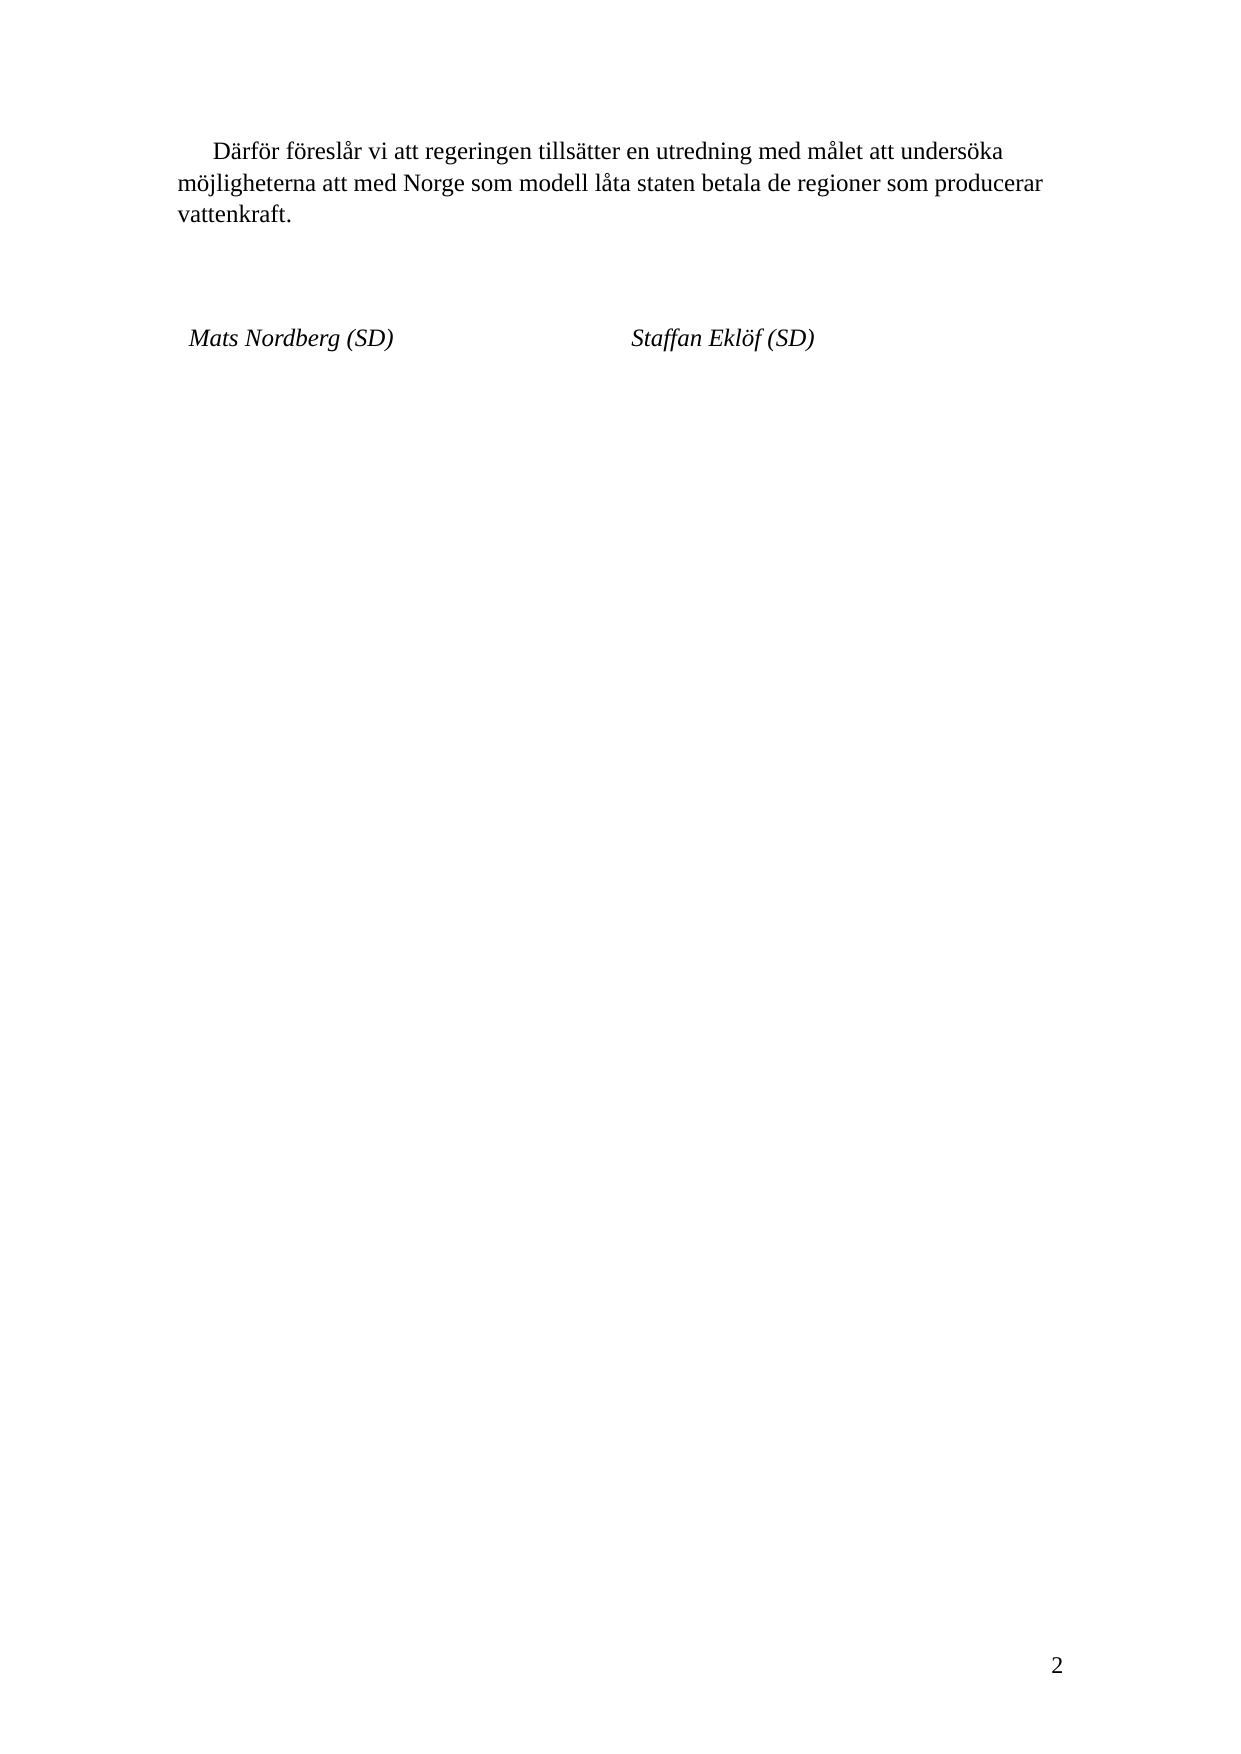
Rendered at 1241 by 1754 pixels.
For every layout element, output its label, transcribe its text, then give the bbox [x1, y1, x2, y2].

text Därför föreslår vi att regeringen tillsätter en utredning med målet att undersöka möjligheterna att med Norge som modell låta staten betala de regioner som producerar vattenkraft. [177, 134, 1063, 228]
table_header Staffan Eklöf (SD) [620, 290, 1063, 359]
table_header Mats Nordberg (SD) [177, 290, 620, 359]
